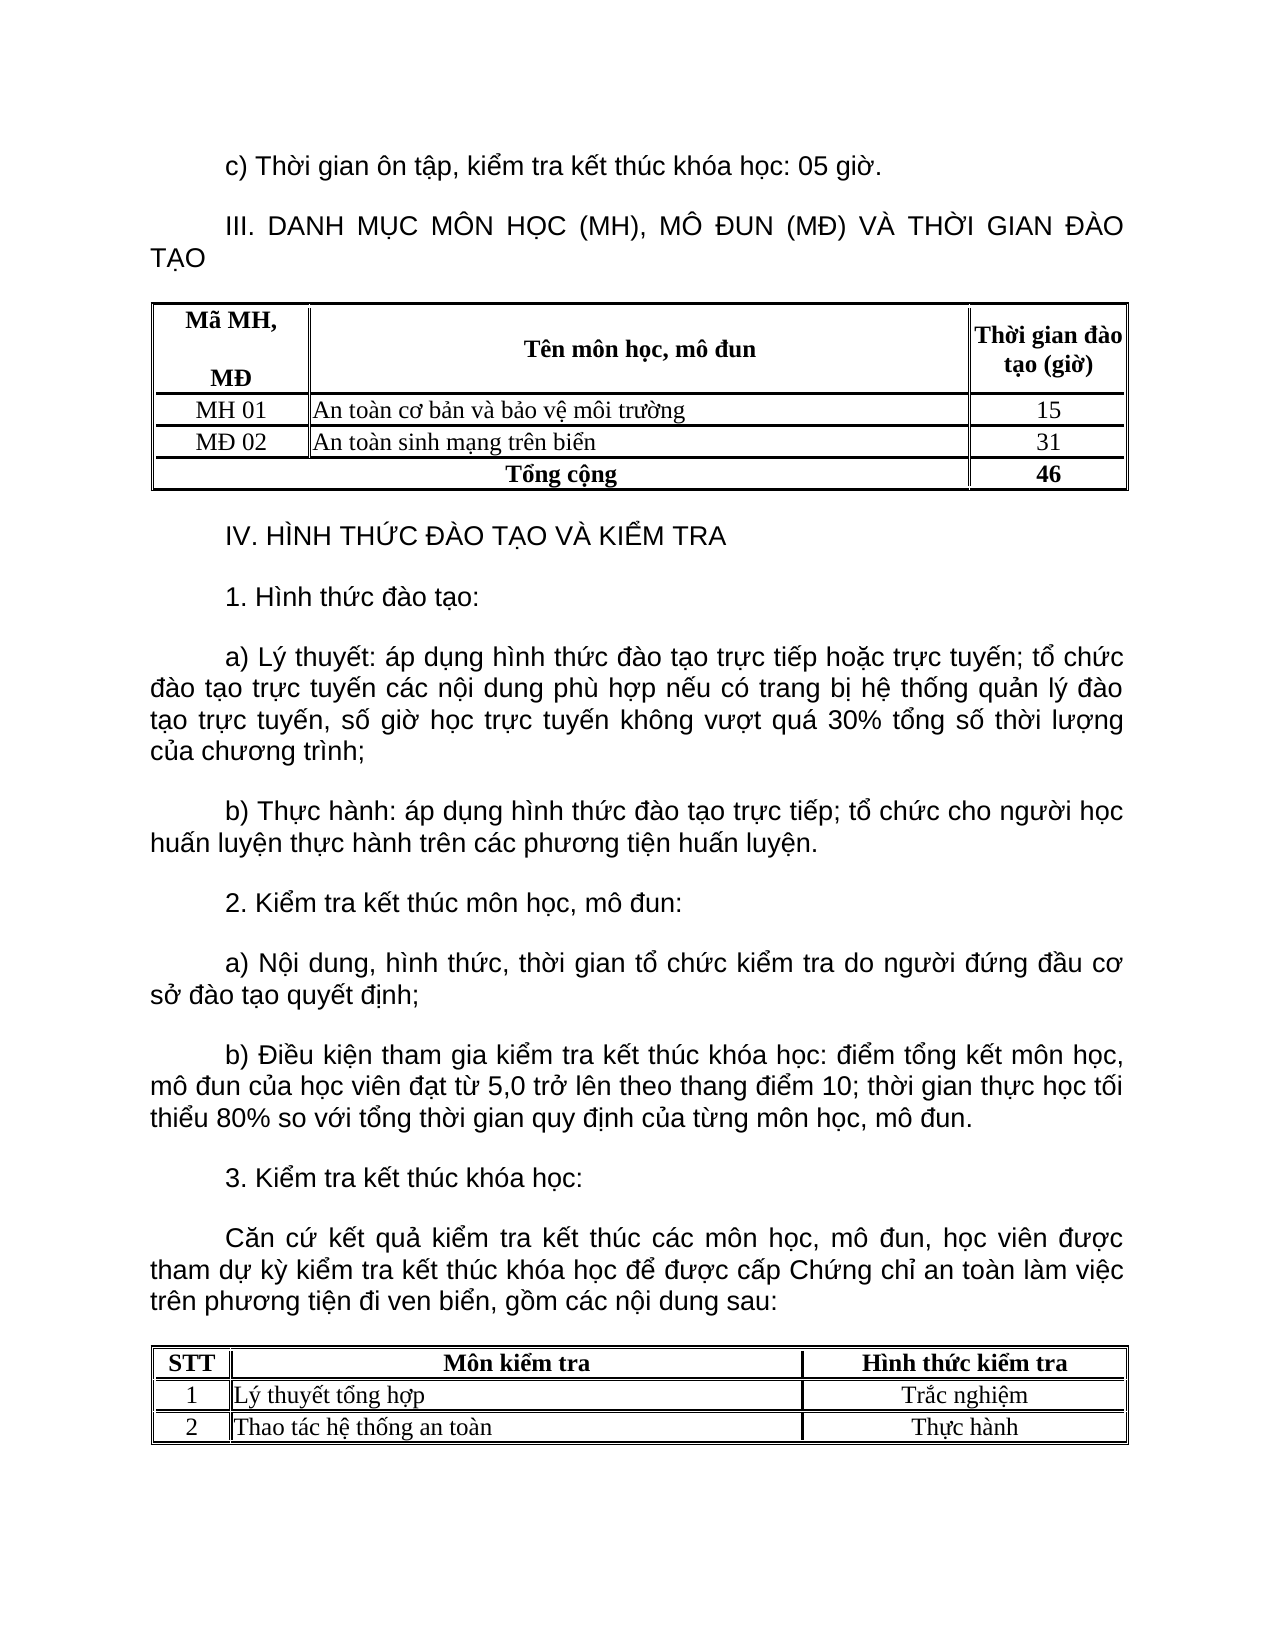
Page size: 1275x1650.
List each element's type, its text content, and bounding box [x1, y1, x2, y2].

table_cell An toàn cơ bản và bảo vệ môi trường [311, 395, 968, 424]
table_cell Trắc nghiệm [804, 1377, 1126, 1409]
table_cell MH 01 [154, 392, 308, 424]
table_cell Lý thuyết tổng hợp [233, 1381, 801, 1409]
table_header Thời gian đào tạo (giờ) [970, 305, 1126, 392]
text a) Lý thuyết: áp dụng hình thức đào tạo trực tiếp hoặc trực tuyến; tổ chức đào tạo trực tuyến các nội dung phù hợp nếu có trang bị hệ thống quản lý đào tạo trực tuyến, số giờ học trực tuyến không vượt quá 30% tổng số thời lượng của chương trình; [150, 641, 1125, 766]
text 3. Kiểm tra kết thúc khóa học: [150, 1162, 1125, 1193]
table_cell 2 [154, 1409, 231, 1441]
table_cell 1 [154, 1377, 229, 1409]
table_cell Thực hành [802, 1409, 1126, 1441]
table_cell 46 [970, 456, 1126, 488]
table_header STT [154, 1347, 231, 1377]
table_cell Thao tác hệ thống an toàn [231, 1413, 802, 1441]
table_cell MĐ 02 [154, 424, 308, 456]
table_cell 15 [971, 392, 1126, 424]
table_cell An toàn sinh mạng trên biển [311, 427, 968, 456]
table_cell 31 [971, 424, 1126, 456]
table_header Tên môn học, mô đun [310, 305, 970, 392]
text b) Điều kiện tham gia kiểm tra kết thúc khóa học: điểm tổng kết môn học, mô đun của học viên đạt từ 5,0 trở lên theo thang điểm 10; thời gian thực học tối thiểu 80% so với tổng thời gian quy định của từng môn học, mô đun. [150, 1039, 1125, 1133]
table_header Mã MH, MĐ [154, 305, 310, 392]
text 1. Hình thức đào tạo: [150, 581, 1125, 612]
text a) Nội dung, hình thức, thời gian tổ chức kiểm tra do người đứng đầu cơ sở đào tạo quyết định; [150, 947, 1125, 1010]
table_header Môn kiểm tra [231, 1349, 802, 1377]
table_header Hình thức kiểm tra [802, 1349, 1126, 1377]
text 2. Kiểm tra kết thúc môn học, mô đun: [150, 887, 1125, 918]
text b) Thực hành: áp dụng hình thức đào tạo trực tiếp; tổ chức cho người học huấn luyện thực hành trên các phương tiện huấn luyện. [150, 795, 1125, 858]
text Căn cứ kết quả kiểm tra kết thúc các môn học, mô đun, học viên được tham dự kỳ kiểm tra kết thúc khóa học để được cấp Chứng chỉ an toàn làm việc trên phương tiện đi ven biển, gồm các nội dung sau: [150, 1222, 1125, 1316]
text III. DANH MỤC MÔN HỌC (MH), MÔ ĐUN (MĐ) VÀ THỜI GIAN ĐÀO TẠO [150, 210, 1125, 273]
text c) Thời gian ôn tập, kiểm tra kết thúc khóa học: 05 giờ. [150, 150, 1125, 181]
table_cell Tổng cộng [154, 456, 970, 488]
text IV. HÌNH THỨC ĐÀO TẠO VÀ KIỂM TRA [150, 520, 1125, 552]
